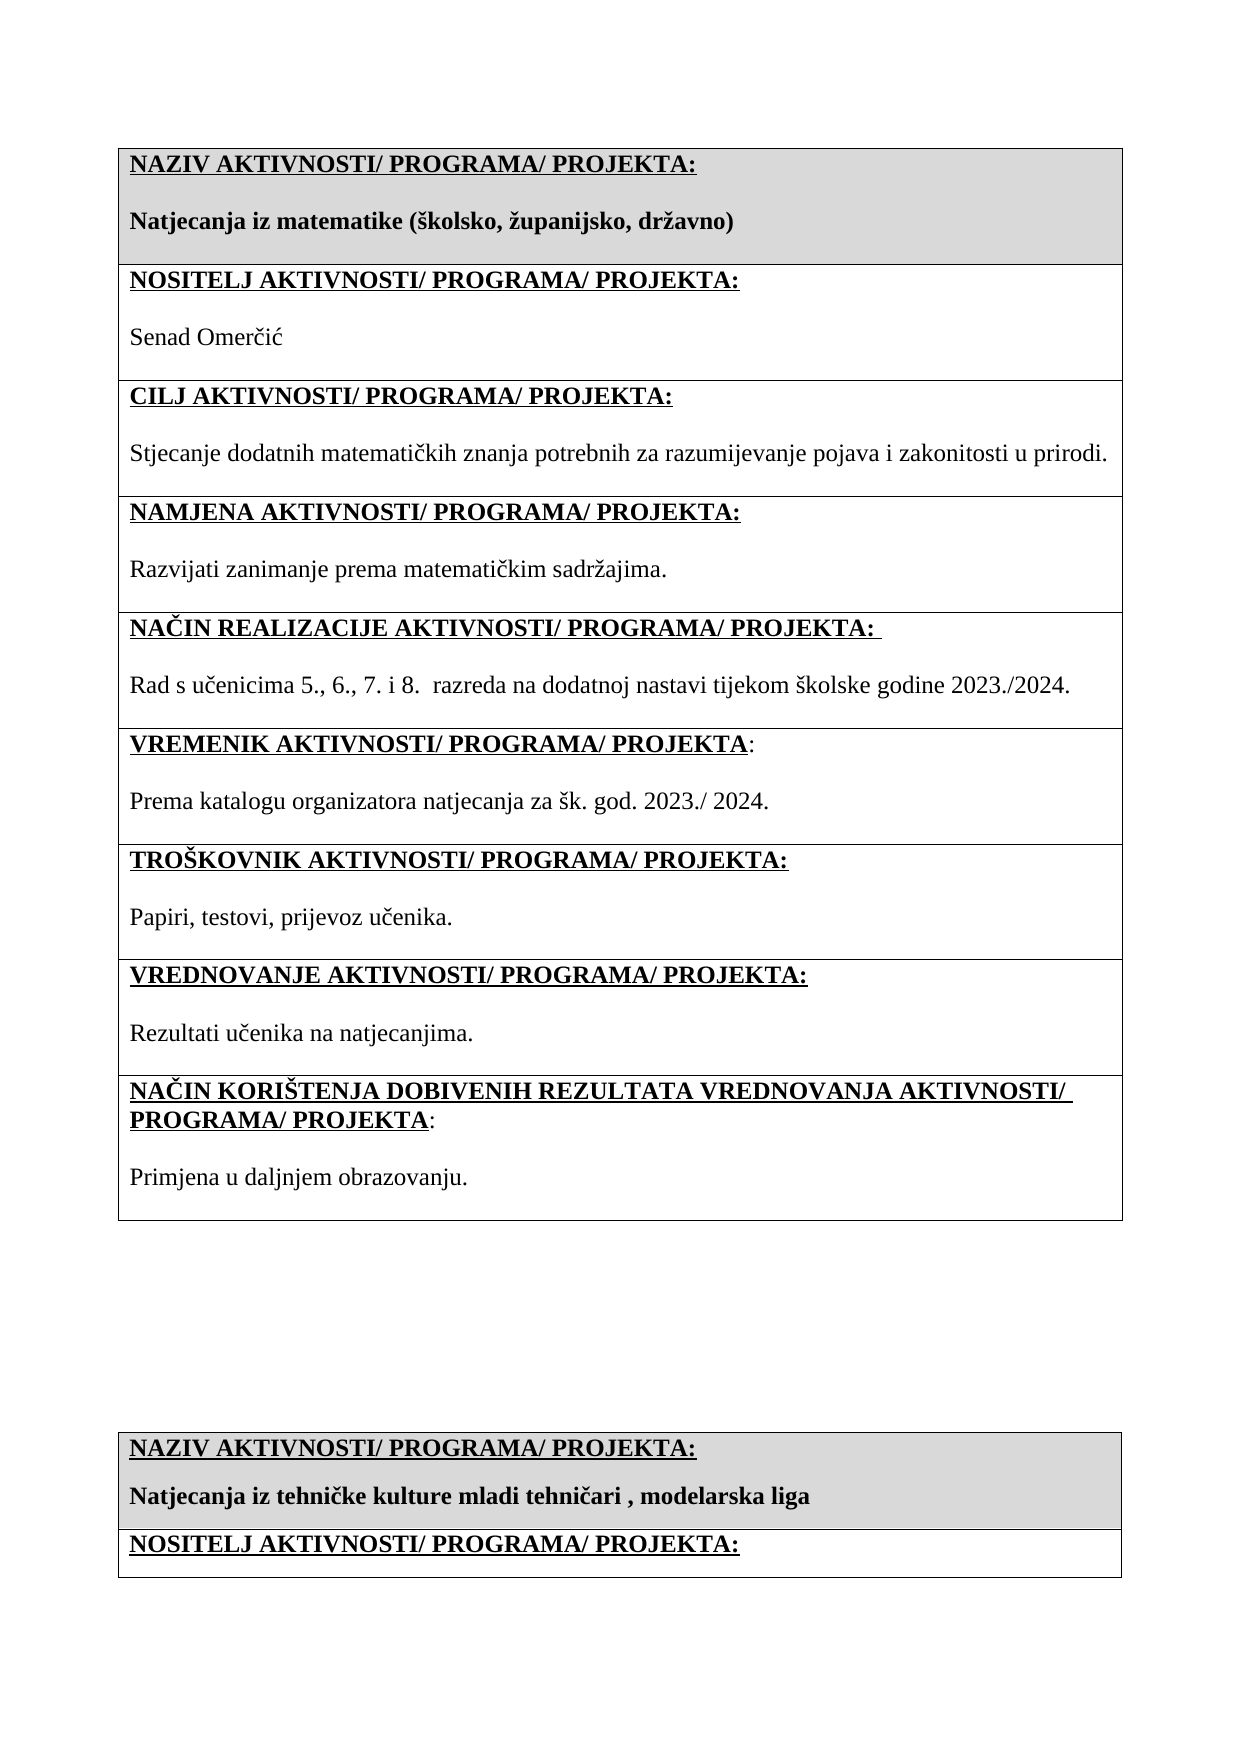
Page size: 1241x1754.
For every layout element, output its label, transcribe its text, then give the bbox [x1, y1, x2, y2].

table_cell TROŠKOVNIK AKTIVNOSTI/ PROGRAMA/ PROJEKTA: Papiri, testovi, prijevoz učenika. [119, 845, 1122, 959]
table_cell NAČIN REALIZACIJE AKTIVNOSTI/ PROGRAMA/ PROJEKTA: Rad s učenicima 5., 6., 7. i 8. razreda na dodatnoj nastavi tijekom školske godine 2023./2024. [119, 613, 1122, 728]
table_cell NOSITELJ AKTIVNOSTI/ PROGRAMA/ PROJEKTA: Senad Omerčić [119, 265, 1122, 380]
table_header NAZIV AKTIVNOSTI/ PROGRAMA/ PROJEKTA: Natjecanja iz matematike (školsko, županijsko, državno) [119, 149, 1122, 264]
table_cell NAČIN KORIŠTENJA DOBIVENIH REZULTATA VREDNOVANJA AKTIVNOSTI/ PROGRAMA/ PROJEKTA: Primjena u daljnjem obrazovanju. [119, 1076, 1122, 1220]
table_cell VREMENIK AKTIVNOSTI/ PROGRAMA/ PROJEKTA: Prema katalogu organizatora natjecanja za šk. god. 2023./ 2024. [119, 729, 1122, 844]
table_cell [119, 1530, 1121, 1577]
table_cell NAMJENA AKTIVNOSTI/ PROGRAMA/ PROJEKTA: Razvijati zanimanje prema matematičkim sadržajima. [119, 497, 1122, 612]
table_cell CILJ AKTIVNOSTI/ PROGRAMA/ PROJEKTA: Stjecanje dodatnih matematičkih znanja potrebnih za razumijevanje pojava i zakonitosti u prirodi. [119, 381, 1122, 496]
table_header NAZIV AKTIVNOSTI/ PROGRAMA/ PROJEKTA: Natjecanja iz tehničke kulture mladi tehničari , modelarska liga [119, 1433, 1121, 1528]
table_cell VREDNOVANJE AKTIVNOSTI/ PROGRAMA/ PROJEKTA: Rezultati učenika na natjecanjima. [119, 960, 1122, 1075]
